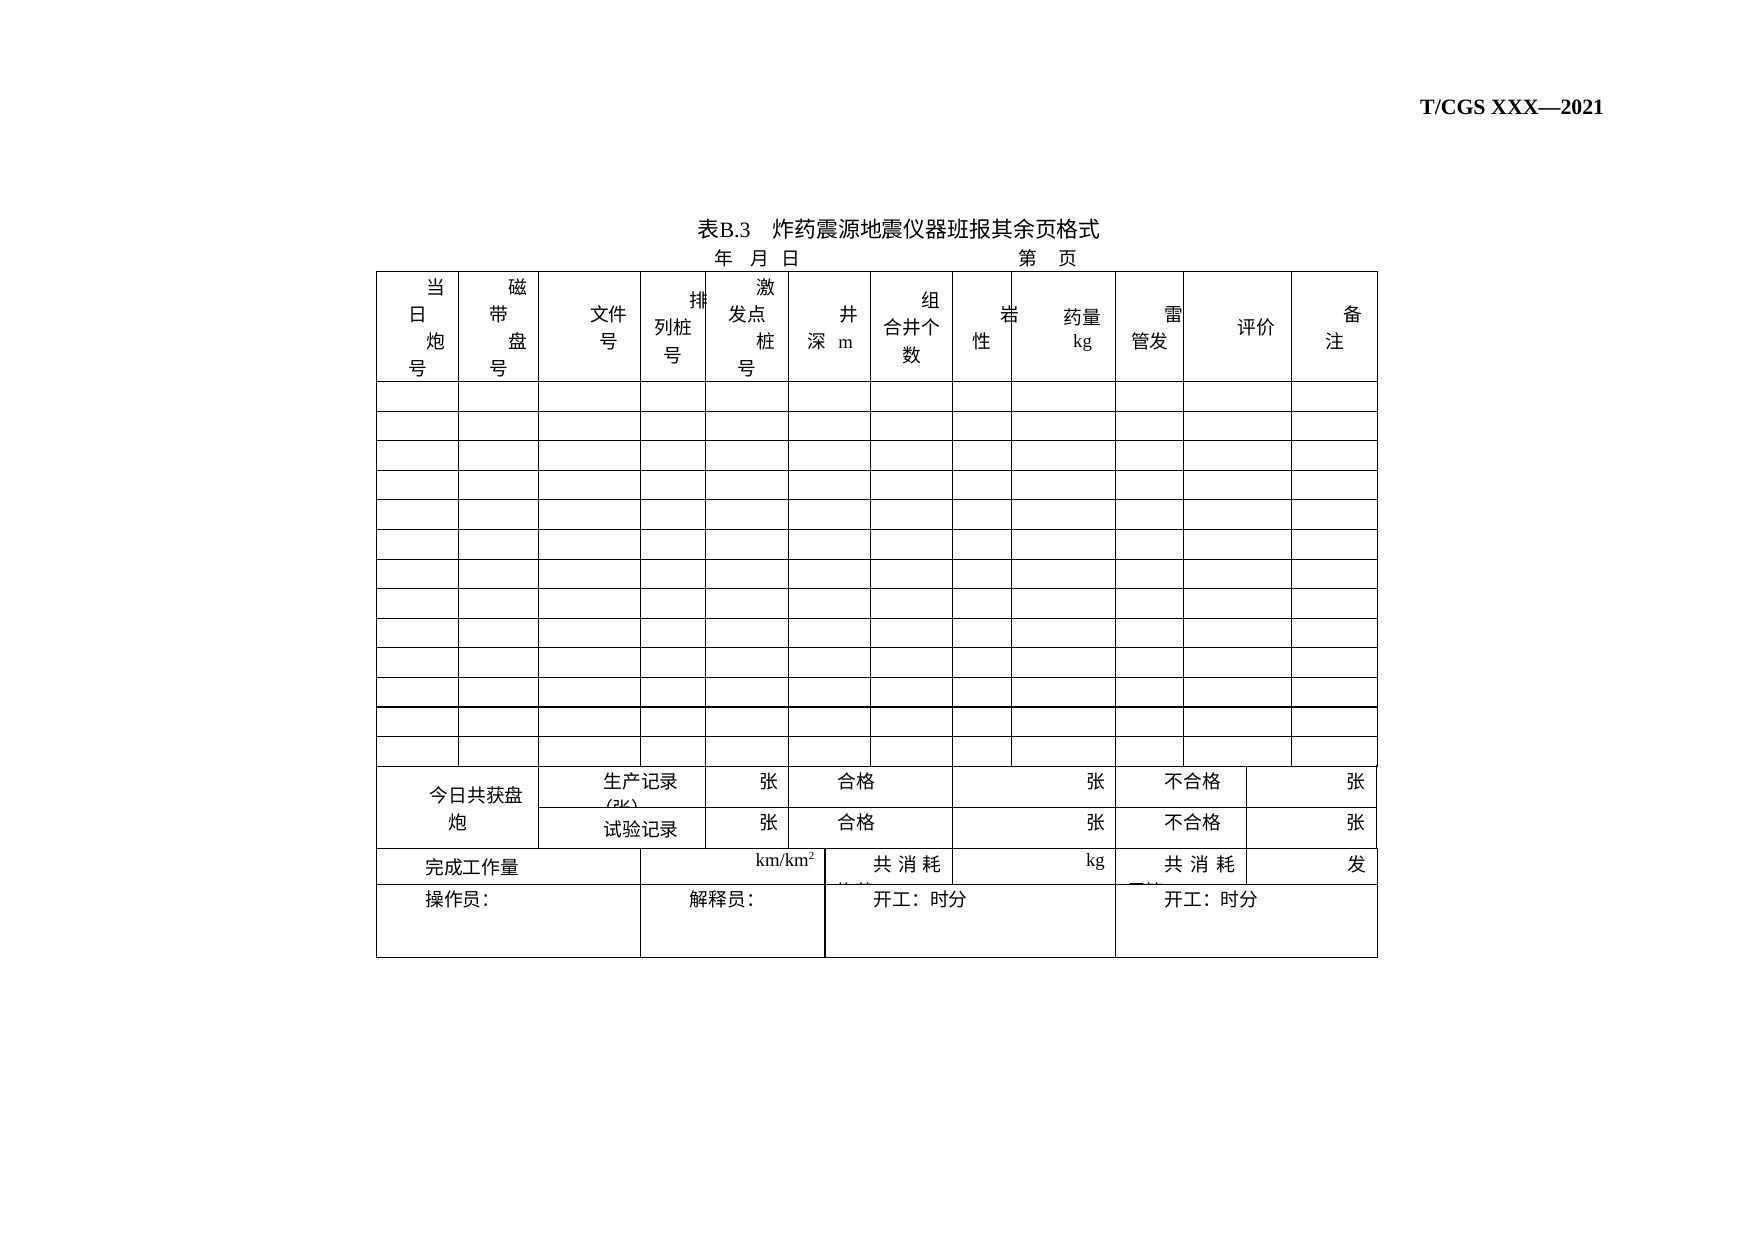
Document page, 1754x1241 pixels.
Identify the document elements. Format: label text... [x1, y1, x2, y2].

table_cell [1292, 708, 1377, 736]
table_cell [539, 412, 640, 440]
table_cell [789, 441, 870, 470]
table_cell [1116, 648, 1183, 677]
table_header 备注 [1292, 272, 1377, 381]
table_cell [377, 737, 458, 766]
table_cell [377, 530, 458, 558]
table_cell [1012, 560, 1115, 588]
table_cell [706, 500, 788, 529]
table_cell [539, 560, 640, 588]
table_cell [871, 589, 952, 618]
table_cell [871, 648, 952, 677]
table_cell [377, 619, 458, 647]
table_cell [1184, 589, 1291, 618]
table_cell [1012, 382, 1115, 411]
table_cell [377, 500, 458, 529]
table_cell [1012, 708, 1115, 736]
table_header 药量 kg [1012, 272, 1115, 381]
table_cell [1292, 560, 1377, 588]
table_cell [1184, 560, 1291, 588]
table_cell [1116, 441, 1183, 470]
table_cell [539, 648, 640, 677]
table_cell [1292, 619, 1377, 647]
table_cell [706, 619, 788, 647]
table_cell [706, 530, 788, 558]
table_cell [1292, 500, 1377, 529]
table_cell [377, 678, 458, 706]
table_cell [706, 648, 788, 677]
table_cell [459, 500, 538, 529]
table_cell [377, 471, 458, 499]
table_cell [706, 737, 788, 766]
table_cell km/km2 [641, 849, 824, 884]
table_cell [706, 382, 788, 411]
table_cell [459, 412, 538, 440]
table_cell [871, 708, 952, 736]
table_header 井深 m [789, 272, 870, 381]
table_cell [641, 560, 705, 588]
table_cell [641, 589, 705, 618]
table_cell [459, 382, 538, 411]
table_cell [1012, 530, 1115, 558]
table_cell [953, 500, 1011, 529]
table_cell [641, 708, 705, 736]
table_cell [459, 560, 538, 588]
table_cell [377, 648, 458, 677]
table_cell 发 [1247, 849, 1377, 884]
table_cell [1116, 530, 1183, 558]
table_cell [1292, 382, 1377, 411]
table_cell [953, 619, 1011, 647]
table_cell 张 [706, 767, 788, 807]
table_cell 开工：时分 [1116, 885, 1377, 957]
table_cell [539, 678, 640, 706]
table_header 当日 炮号 [377, 272, 458, 381]
table_cell [789, 648, 870, 677]
table_cell [1184, 678, 1291, 706]
table_cell [459, 708, 538, 736]
table_cell kg [953, 849, 1115, 884]
table_cell [871, 471, 952, 499]
table_cell [1012, 619, 1115, 647]
table_cell [871, 530, 952, 558]
table_cell [706, 589, 788, 618]
table_cell 共消耗炸药 [826, 849, 952, 884]
table_cell [1184, 530, 1291, 558]
table_cell [953, 678, 1011, 706]
table_cell [1116, 560, 1183, 588]
table_cell [1184, 737, 1291, 766]
table_cell 完成工作量 [377, 849, 640, 884]
table_cell [789, 737, 870, 766]
table_cell [377, 589, 458, 618]
table_cell [953, 382, 1011, 411]
table_cell [789, 619, 870, 647]
table_header 排列桩号 [641, 272, 705, 381]
table_cell [789, 560, 870, 588]
table_cell [1184, 382, 1291, 411]
table_cell [539, 471, 640, 499]
table_cell [1184, 500, 1291, 529]
table_cell [789, 412, 870, 440]
table_header 组合井个数 [871, 272, 952, 381]
table_cell [641, 648, 705, 677]
table_cell [539, 500, 640, 529]
table_cell 张 [953, 767, 1115, 807]
table_cell [1012, 500, 1115, 529]
table_cell [1184, 708, 1291, 736]
table_cell [953, 412, 1011, 440]
table_cell 试验记录 [539, 808, 705, 848]
table_header 岩性 [953, 272, 1011, 381]
text 年 月 日 第 页 [150, 244, 1604, 271]
table_cell [1184, 619, 1291, 647]
table_cell [641, 500, 705, 529]
table_cell [871, 560, 952, 588]
table_cell 合格 [789, 808, 952, 848]
table_cell [1292, 471, 1377, 499]
table_cell [1184, 471, 1291, 499]
table_cell [459, 471, 538, 499]
table_cell [1292, 412, 1377, 440]
table_cell [871, 441, 952, 470]
table_cell [641, 678, 705, 706]
table_cell [539, 589, 640, 618]
table_cell [539, 737, 640, 766]
table_header 雷管发 [1116, 272, 1183, 381]
table_cell [1116, 737, 1183, 766]
table_cell [871, 412, 952, 440]
table_cell [459, 619, 538, 647]
table_cell [953, 530, 1011, 558]
table_cell [641, 412, 705, 440]
table_cell 今日共获盘炮 [377, 767, 538, 848]
table_header 激发点 桩号 [706, 272, 788, 381]
table_cell [1116, 708, 1183, 736]
table_cell [953, 441, 1011, 470]
table_cell 不合格 [1116, 767, 1246, 807]
table_cell [539, 619, 640, 647]
table_cell [1292, 648, 1377, 677]
table_cell 操作员： [377, 885, 640, 957]
table_cell [871, 382, 952, 411]
table_cell [1012, 412, 1115, 440]
table_cell [1116, 678, 1183, 706]
table_cell [871, 500, 952, 529]
table_cell [706, 441, 788, 470]
table_cell [1184, 648, 1291, 677]
table_cell [789, 530, 870, 558]
table_cell [789, 471, 870, 499]
table_cell [539, 530, 640, 558]
table_cell [377, 412, 458, 440]
table_cell [1116, 619, 1183, 647]
table_cell [539, 708, 640, 736]
table_cell [1012, 648, 1115, 677]
table_cell 解释员： [641, 885, 824, 957]
table_cell [789, 382, 870, 411]
table_cell [459, 648, 538, 677]
table_cell [539, 441, 640, 470]
table_cell [1116, 589, 1183, 618]
table_cell [706, 471, 788, 499]
table_cell [459, 737, 538, 766]
table_header 文件 号 [539, 272, 640, 381]
table_cell 张 [1247, 808, 1376, 848]
table_header 评价 [1184, 272, 1291, 381]
text 炸药震源地震仪器班报其余页格式 [150, 212, 1604, 244]
table_cell [871, 678, 952, 706]
table_cell [706, 708, 788, 736]
table_cell [641, 471, 705, 499]
table_cell [1292, 678, 1377, 706]
table_cell 张 [953, 808, 1115, 848]
table_cell [1012, 589, 1115, 618]
table_cell [641, 737, 705, 766]
table_cell [641, 619, 705, 647]
table_cell [706, 560, 788, 588]
table_cell [871, 619, 952, 647]
table_cell [1012, 737, 1115, 766]
table_cell [459, 678, 538, 706]
table_cell [641, 530, 705, 558]
table_cell [953, 560, 1011, 588]
table_cell [789, 589, 870, 618]
table_cell [1116, 382, 1183, 411]
table_cell [706, 412, 788, 440]
table_cell 不合格 [1116, 808, 1246, 848]
table_cell [1184, 441, 1291, 470]
table_cell [789, 678, 870, 706]
table_cell [641, 382, 705, 411]
table_cell [641, 441, 705, 470]
table_cell [953, 471, 1011, 499]
table_cell [1012, 471, 1115, 499]
table_cell [539, 382, 640, 411]
table_cell [1292, 737, 1377, 766]
table_cell [1116, 500, 1183, 529]
table_cell [953, 648, 1011, 677]
table_cell [953, 737, 1011, 766]
table_cell [377, 382, 458, 411]
table_cell [1116, 412, 1183, 440]
table_cell [1012, 441, 1115, 470]
table_cell [459, 441, 538, 470]
table_cell [377, 441, 458, 470]
table_cell 合格 [789, 767, 952, 807]
table_cell [953, 708, 1011, 736]
table_cell [459, 589, 538, 618]
table_cell [706, 678, 788, 706]
table_cell 生产记录（张） [539, 767, 705, 807]
table_cell [377, 708, 458, 736]
table_cell [377, 560, 458, 588]
table_cell [789, 500, 870, 529]
table_header 磁带 盘号 [459, 272, 538, 381]
table_cell [871, 737, 952, 766]
table_cell [1292, 530, 1377, 558]
table_cell [1012, 678, 1115, 706]
table_cell [459, 530, 538, 558]
table_cell 张 [1247, 767, 1376, 807]
table_cell [1292, 589, 1377, 618]
table_cell [1184, 412, 1291, 440]
table_cell [789, 708, 870, 736]
table_cell [1292, 441, 1377, 470]
table_cell 共消耗雷管 [1116, 849, 1246, 884]
table_cell [1116, 471, 1183, 499]
table_cell 开工：时分 [826, 885, 1115, 957]
table_cell [953, 589, 1011, 618]
table_cell 张 [706, 808, 788, 848]
